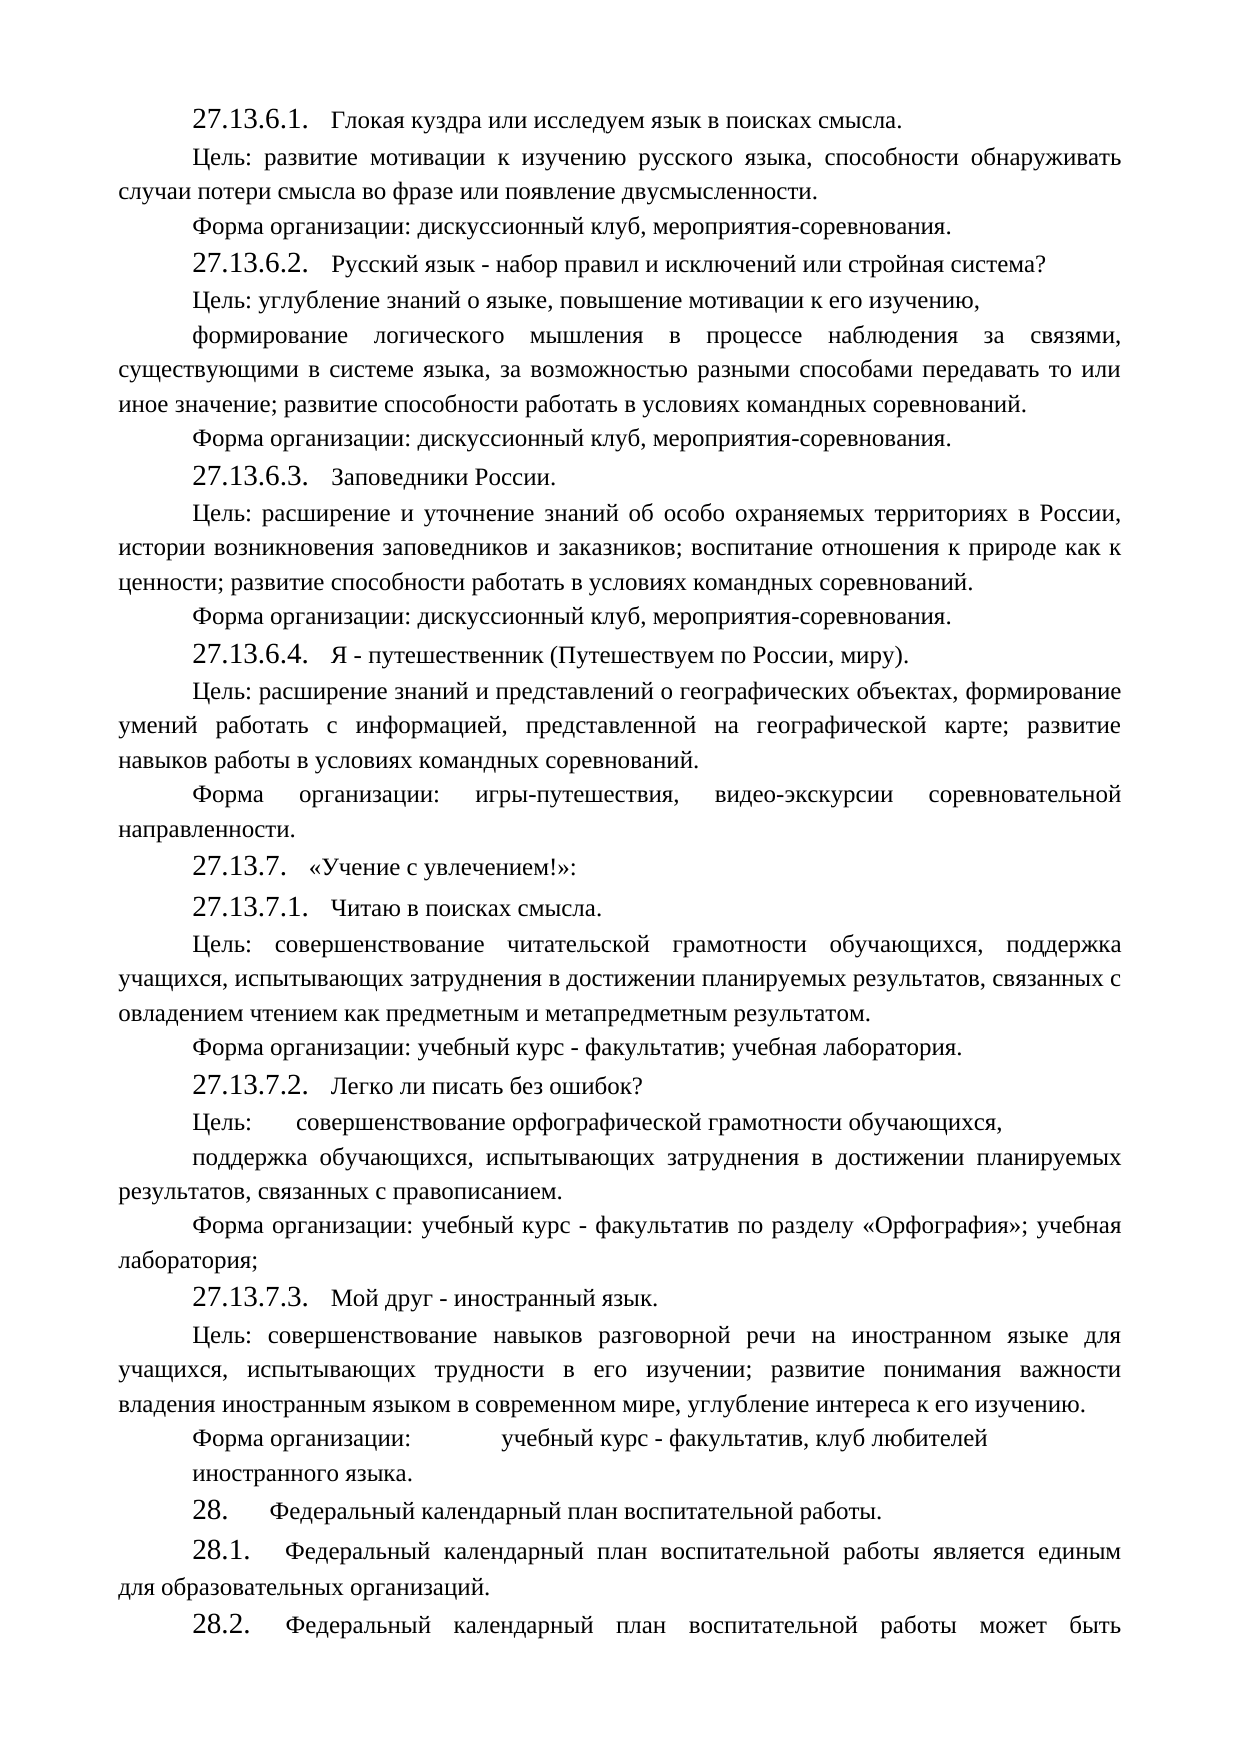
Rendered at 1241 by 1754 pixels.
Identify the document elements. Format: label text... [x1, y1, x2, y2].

list Глокая куздра или исследуем язык в поисках смысла. [118, 102, 1122, 135]
text Цель: расширение и уточнение знаний об особо охраняемых территориях в России, истории возникновения заповедников и заказников; воспитание отношения к природе как к ценности; развитие способности работать в условиях командных соревнований. [118, 498, 1122, 596]
text поддержка обучающихся, испытывающих затруднения в достижении планируемых результатов, связанных с правописанием. [118, 1142, 1122, 1205]
text Форма организации: дискуссионный клуб, мероприятия-соревнования. [118, 601, 1122, 630]
text Форма организации: дискуссионный клуб, мероприятия-соревнования. [118, 423, 1122, 452]
text Форма организации: игры-путешествия, видео-экскурсии соревновательной направленности. [118, 779, 1122, 843]
list Мой друг - иностранный язык. [118, 1279, 1122, 1313]
text Форма организации: учебный курс - факультатив, клуб любителей [118, 1423, 1122, 1452]
list Русский язык - набор правил и исключений или стройная система? [118, 245, 1122, 279]
text Форма организации: учебный курс - факультатив по разделу «Орфография»; учебная лаборатория; [118, 1211, 1122, 1274]
list Читаю в поисках смысла. [118, 889, 1122, 922]
text Цель: углубление знаний о языке, повышение мотивации к его изучению, [118, 285, 1122, 314]
text Цель: совершенствование навыков разговорной речи на иностранном языке для учащихся, испытывающих трудности в его изучении; развитие понимания важности владения иностранным языком в современном мире, углубление интереса к его изучению. [118, 1320, 1122, 1417]
list Легко ли писать без ошибок? [118, 1067, 1122, 1100]
text формирование логического мышления в процессе наблюдения за связями, существующими в системе языка, за возможностью разными способами передавать то или иное значение; развитие способности работать в условиях командных соревнований. [118, 320, 1122, 418]
list Федеральный календарный план воспитательной работы. [118, 1492, 1122, 1526]
list «Учение с увлечением!»: [118, 848, 1122, 882]
list Я - путешественник (Путешествуем по России, миру). [118, 636, 1122, 669]
text Цель: расширение знаний и представлений о географических объектах, формирование умений работать с информацией, представленной на географической карте; развитие навыков работы в условиях командных соревнований. [118, 676, 1122, 774]
text Цель: совершенствование орфографической грамотности обучающихся, [118, 1107, 1122, 1136]
list Заповедники России. [118, 458, 1122, 491]
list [118, 1606, 1122, 1639]
text иностранного языка. [118, 1458, 1122, 1486]
list Федеральный календарный план воспитательной работы является единым для образовательных организаций. [118, 1532, 1122, 1600]
text Цель: развитие мотивации к изучению русского языка, способности обнаруживать случаи потери смысла во фразе или появление двусмысленности. [118, 142, 1122, 205]
text Цель: совершенствование читательской грамотности обучающихся, поддержка учащихся, испытывающих затруднения в достижении планируемых результатов, связанных с овладением чтением как предметным и метапредметным результатом. [118, 929, 1122, 1027]
text Форма организации: дискуссионный клуб, мероприятия-соревнования. [118, 211, 1122, 239]
text Форма организации: учебный курс - факультатив; учебная лаборатория. [118, 1032, 1122, 1061]
